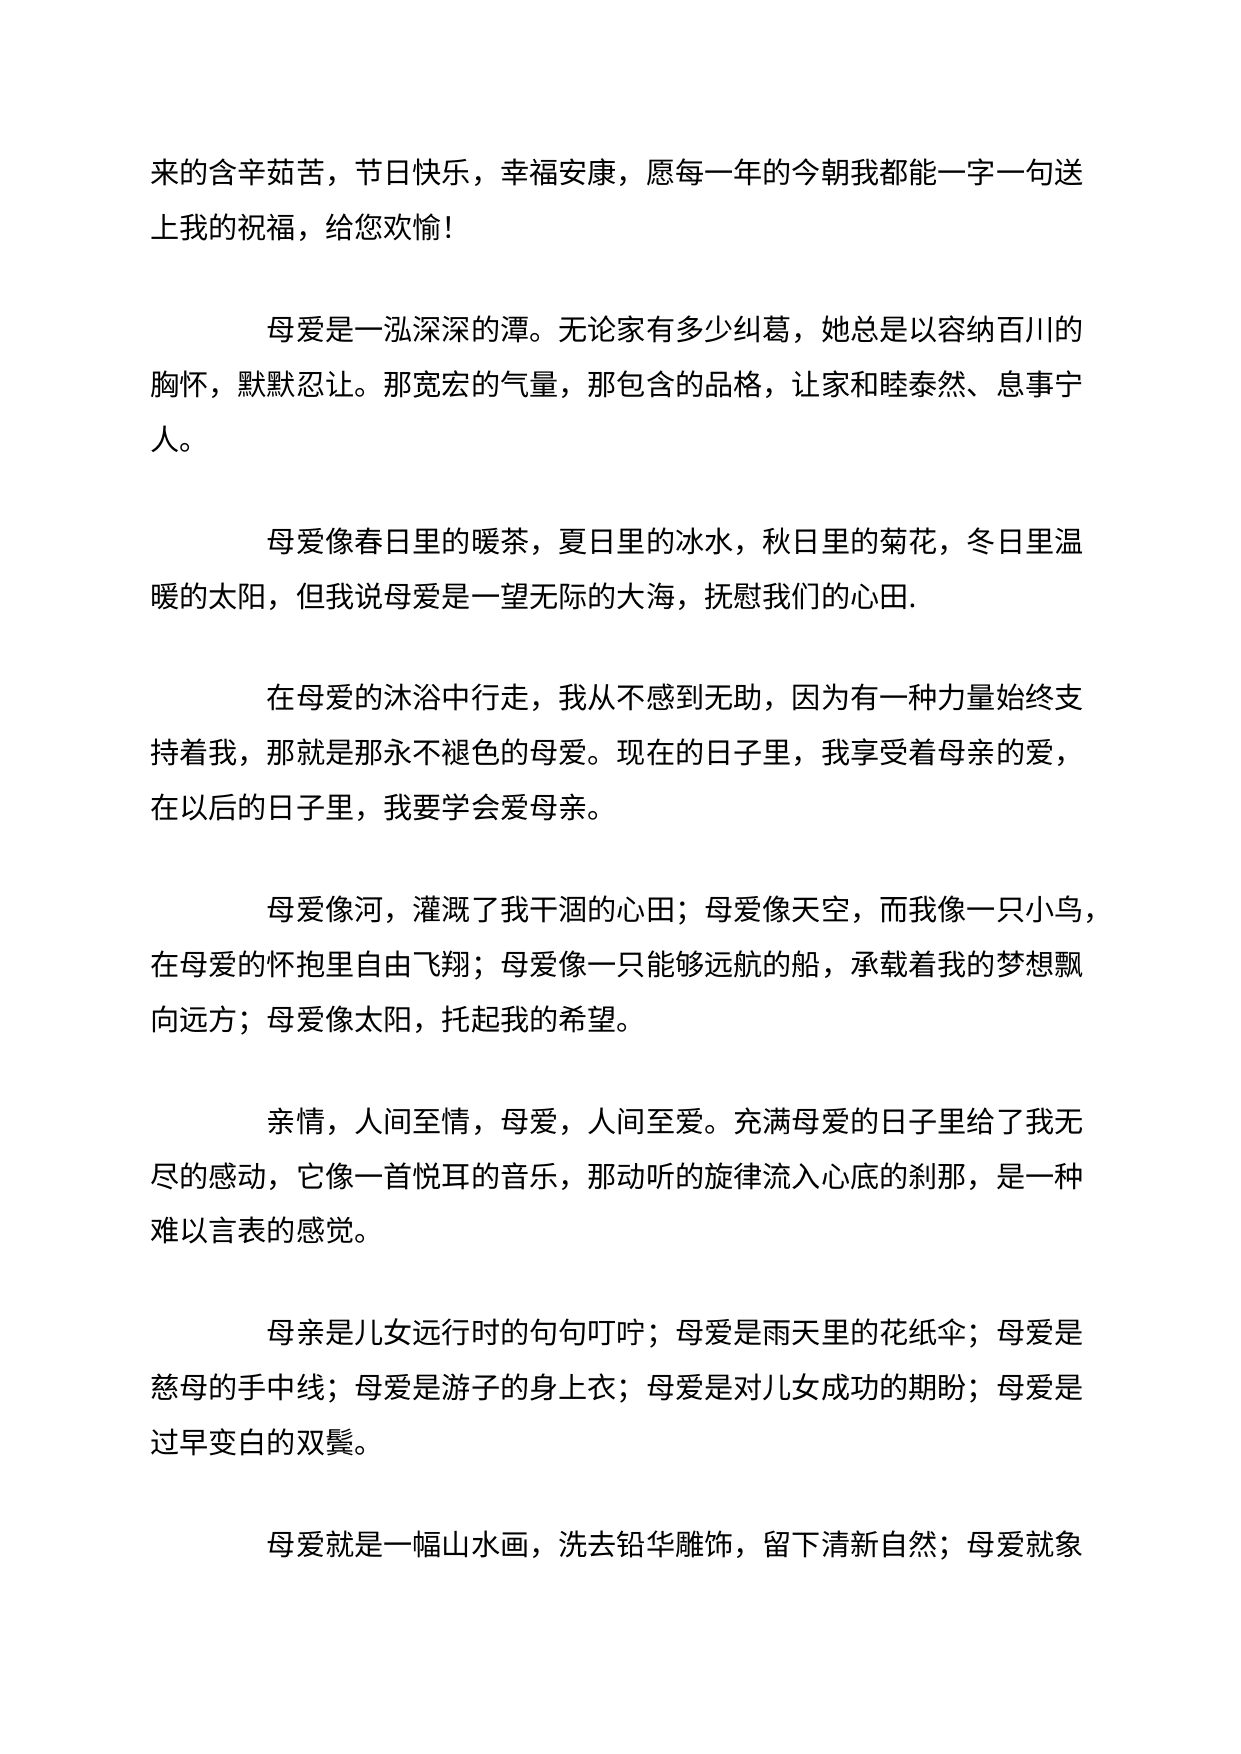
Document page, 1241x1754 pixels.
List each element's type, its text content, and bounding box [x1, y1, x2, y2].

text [150, 150, 1090, 247]
text 在母爱的沐浴中行走，我从不感到无助，因为有一种力量始终支持着我，那就是那永不褪色的母爱。现在的日子里，我享受着母亲的爱，在以后的日子里，我要学会爱母亲。 [150, 675, 1090, 827]
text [150, 1521, 1090, 1564]
text 母亲是儿女远行时的句句叮咛；母爱是雨天里的花纸伞；母爱是慈母的手中线；母爱是游子的身上衣；母爱是对儿女成功的期盼；母爱是过早变白的双鬓。 [150, 1310, 1090, 1462]
text 亲情，人间至情，母爱，人间至爱。充满母爱的日子里给了我无尽的感动，它像一首悦耳的音乐，那动听的旋律流入心底的刹那，是一种难以言表的感觉。 [150, 1098, 1090, 1250]
text 母爱像春日里的暖茶，夏日里的冰水，秋日里的菊花，冬日里温暖的太阳，但我说母爱是一望无际的大海，抚慰我们的心田. [150, 518, 1090, 616]
text 母爱像河，灌溉了我干涸的心田；母爱像天空，而我像一只小鸟，在母爱的怀抱里自由飞翔；母爱像一只能够远航的船，承载着我的梦想飘向远方；母爱像太阳，托起我的希望。 [150, 887, 1090, 1039]
text 母爱是一泓深深的潭。无论家有多少纠葛，她总是以容纳百川的胸怀，默默忍让。那宽宏的气量，那包含的品格，让家和睦泰然、息事宁人。 [150, 307, 1090, 459]
